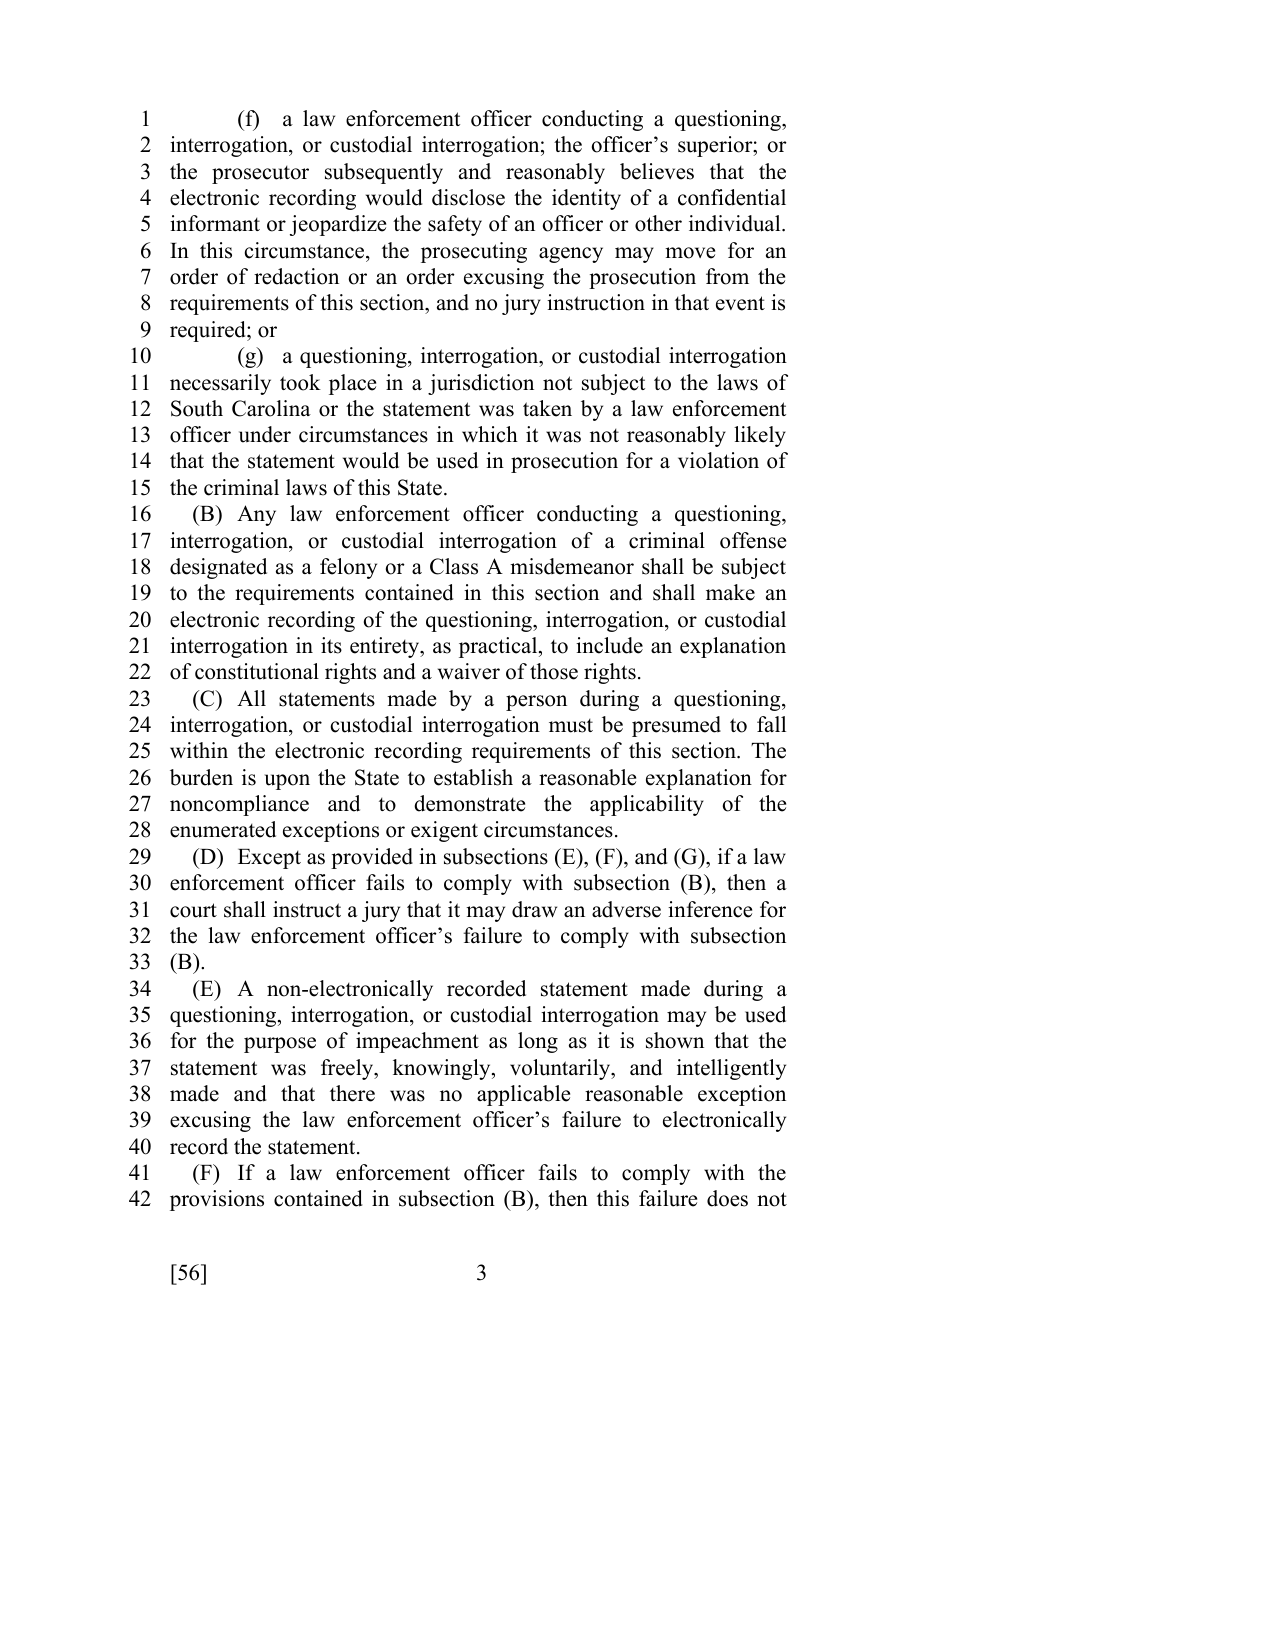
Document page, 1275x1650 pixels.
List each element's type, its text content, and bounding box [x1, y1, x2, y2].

text (E) A non-electronically recorded statement made during a questioning, interrogation, or custodial interrogation may be used for the purpose of impeachment as long as it is shown that the statement was freely, knowingly, voluntarily, and intelligently made and that there was no applicable reasonable exception excusing the law enforcement officer’s failure to electronically record the statement. [169, 975, 787, 1159]
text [169, 1159, 787, 1212]
text (g) a questioning, interrogation, or custodial interrogation necessarily took place in a jurisdiction not subject to the laws of South Carolina or the statement was taken by a law enforcement officer under circumstances in which it was not reasonably likely that the statement would be used in prosecution for a violation of the criminal laws of this State. [169, 342, 787, 500]
text (B) Any law enforcement officer conducting a questioning, interrogation, or custodial interrogation of a criminal offense designated as a felony or a Class A misdemeanor shall be subject to the requirements contained in this section and shall make an electronic recording of the questioning, interrogation, or custodial interrogation in its entirety, as practical, to include an explanation of constitutional rights and a waiver of those rights. [169, 500, 787, 685]
text (C) All statements made by a person during a questioning, interrogation, or custodial interrogation must be presumed to fall within the electronic recording requirements of this section. The burden is upon the State to establish a reasonable explanation for noncompliance and to demonstrate the applicability of the enumerated exceptions or exigent circumstances. [169, 685, 787, 843]
text (f) a law enforcement officer conducting a questioning, interrogation, or custodial interrogation; the officer’s superior; or the prosecutor subsequently and reasonably believes that the electronic recording would disclose the identity of a confidential informant or jeopardize the safety of an officer or other individual. In this circumstance, the prosecuting agency may move for an order of redaction or an order excusing the prosecution from the requirements of this section, and no jury instruction in that event is required; or [169, 105, 787, 342]
text (D) Except as provided in subsections (E), (F), and (G), if a law enforcement officer fails to comply with subsection (B), then a court shall instruct a jury that it may draw an adverse inference for the law enforcement officer’s failure to comply with subsection (B). [169, 843, 787, 975]
